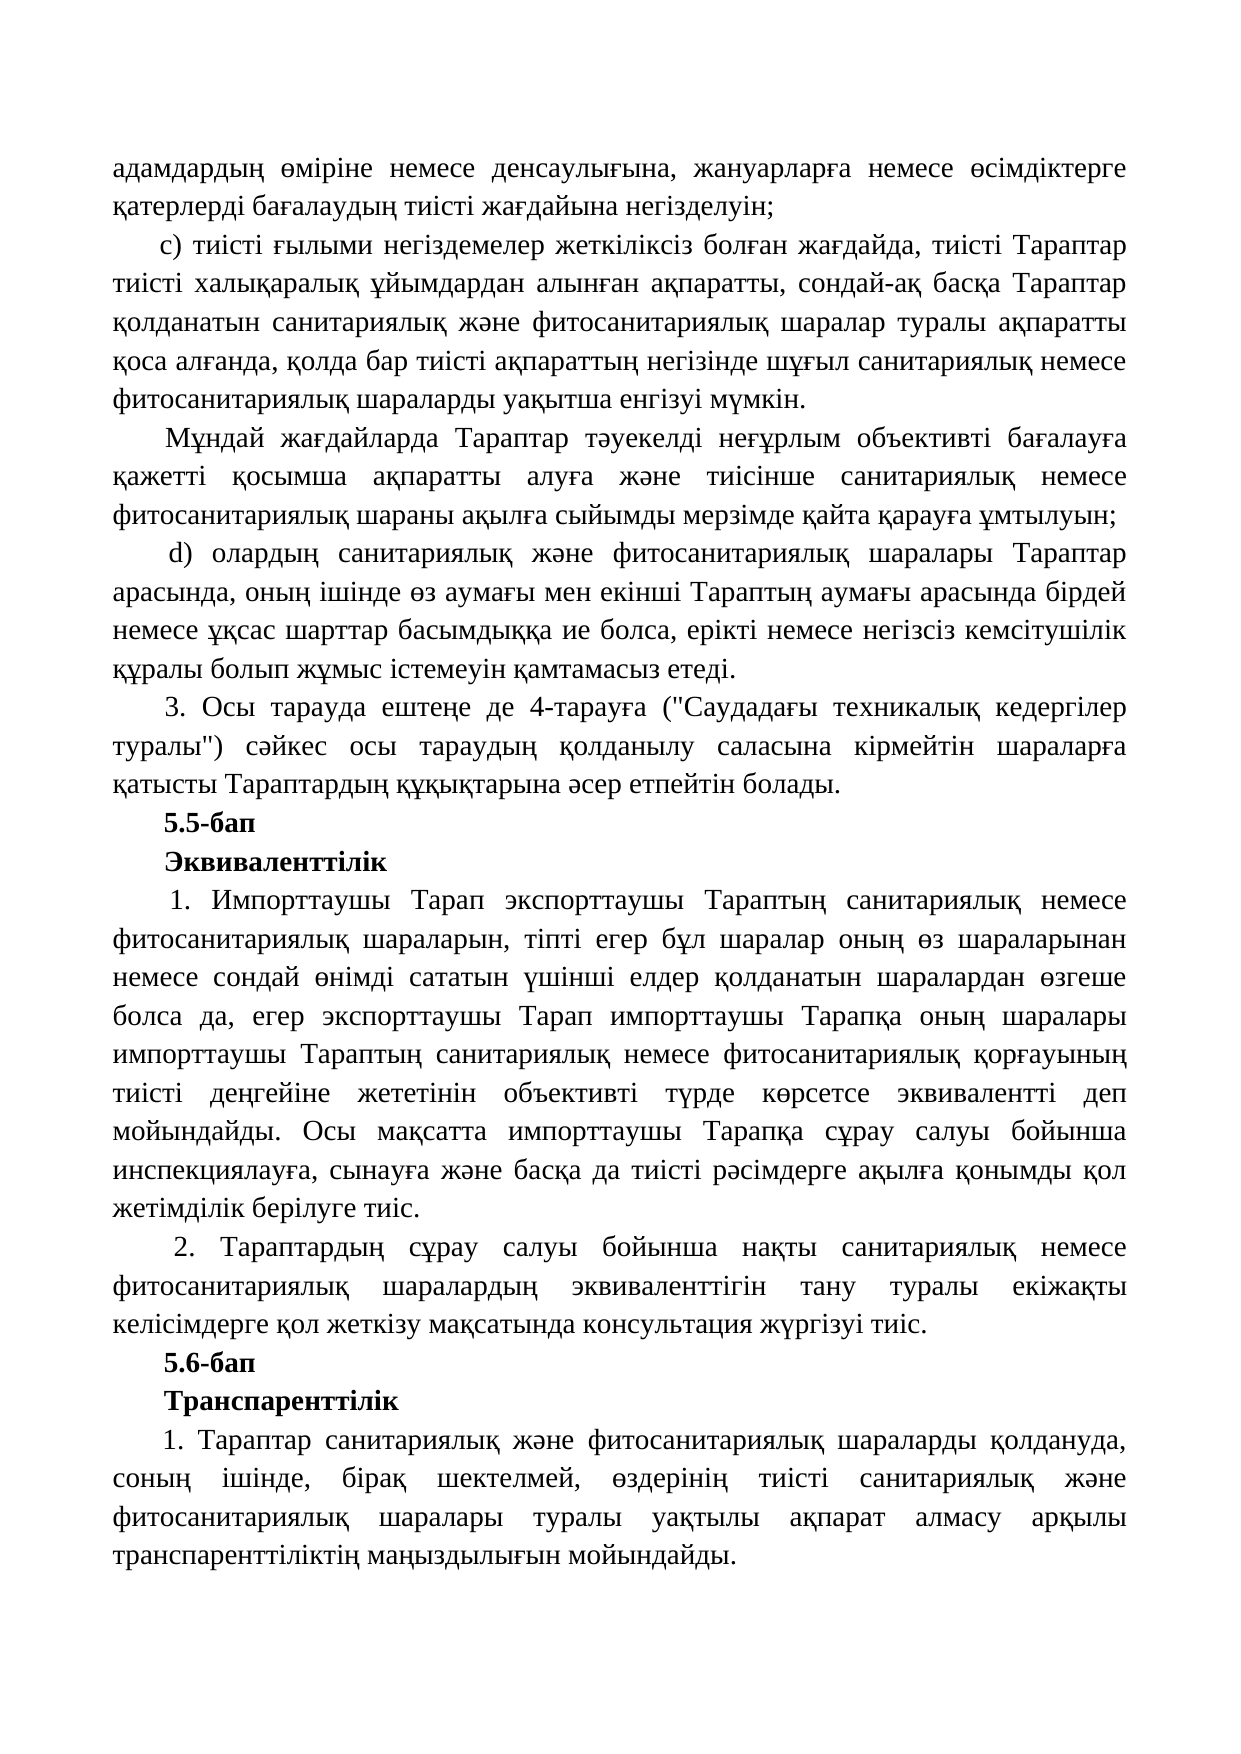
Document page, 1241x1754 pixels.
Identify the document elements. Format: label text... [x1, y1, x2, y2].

text 5.6-бап [112, 1345, 1128, 1378]
text Мұндай жағдайларда Тараптар тәуекелді неғұрлым объективті бағалауға қажетті қосымша ақпаратты алуға және тиісінше санитариялық немесе фитосанитариялық шараны ақылға сыйымды мерзімде қайта қарауға ұмтылуын; [112, 420, 1128, 530]
text Транспаренттілік [112, 1383, 1128, 1417]
text c) тиісті ғылыми негіздемелер жеткіліксіз болған жағдайда, тиісті Тараптар тиісті халықаралық ұйымдардан алынған ақпаратты, сондай-ақ басқа Тараптар қолданатын санитариялық және фитосанитариялық шаралар туралы ақпаратты қоса алғанда, қолда бар тиісті ақпараттың негізінде шұғыл санитариялық немесе фитосанитариялық шараларды уақытша енгізуі мүмкін. [112, 227, 1128, 415]
text 5.5-бап [112, 805, 1128, 839]
text 2. Тараптардың сұрау салуы бойынша нақты санитариялық немесе фитосанитариялық шаралардың эквиваленттігін тану туралы екіжақты келісімдерге қол жеткізу мақсатында консультация жүргізуі тиіс. [112, 1229, 1128, 1340]
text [112, 150, 1128, 222]
text Эквиваленттілік [112, 844, 1128, 877]
text 3. Осы тарауда ештеңе де 4-тарауға ("Саудадағы техникалық кедергілер туралы") сәйкес осы тараудың қолданылу саласына кірмейтін шараларға қатысты Тараптардың құқықтарына әсер етпейтін болады. [112, 689, 1128, 800]
text d) олардың санитариялық және фитосанитариялық шаралары Тараптар арасында, оның ішінде өз аумағы мен екінші Тараптың аумағы арасында бірдей немесе ұқсас шарттар басымдыққа ие болса, ерікті немесе негізсіз кемсітушілік құралы болып жұмыс істемеуін қамтамасыз етеді. [112, 535, 1128, 684]
text 1. Импорттаушы Тарап экспорттаушы Тараптың санитариялық немесе фитосанитариялық шараларын, тіпті егер бұл шаралар оның өз шараларынан немесе сондай өнімді сататын үшінші елдер қолданатын шаралардан өзгеше болса да, егер экспорттаушы Тарап импорттаушы Тарапқа оның шаралары импорттаушы Тараптың санитариялық немесе фитосанитариялық қорғауының тиісті деңгейіне жететінін объективті түрде көрсетсе эквивалентті деп мойындайды. Осы мақсатта импорттаушы Тарапқа сұрау салуы бойынша инспекциялауға, сынауға және басқа да тиісті рәсімдерге ақылға қонымды қол жетімділік берілуге тиіс. [112, 882, 1128, 1224]
text 1. Тараптар санитариялық және фитосанитариялық шараларды қолдануда, соның ішінде, бірақ шектелмей, өздерінің тиісті санитариялық және фитосанитариялық шаралары туралы уақтылы ақпарат алмасу арқылы транспаренттіліктің маңыздылығын мойындайды. [112, 1422, 1128, 1571]
